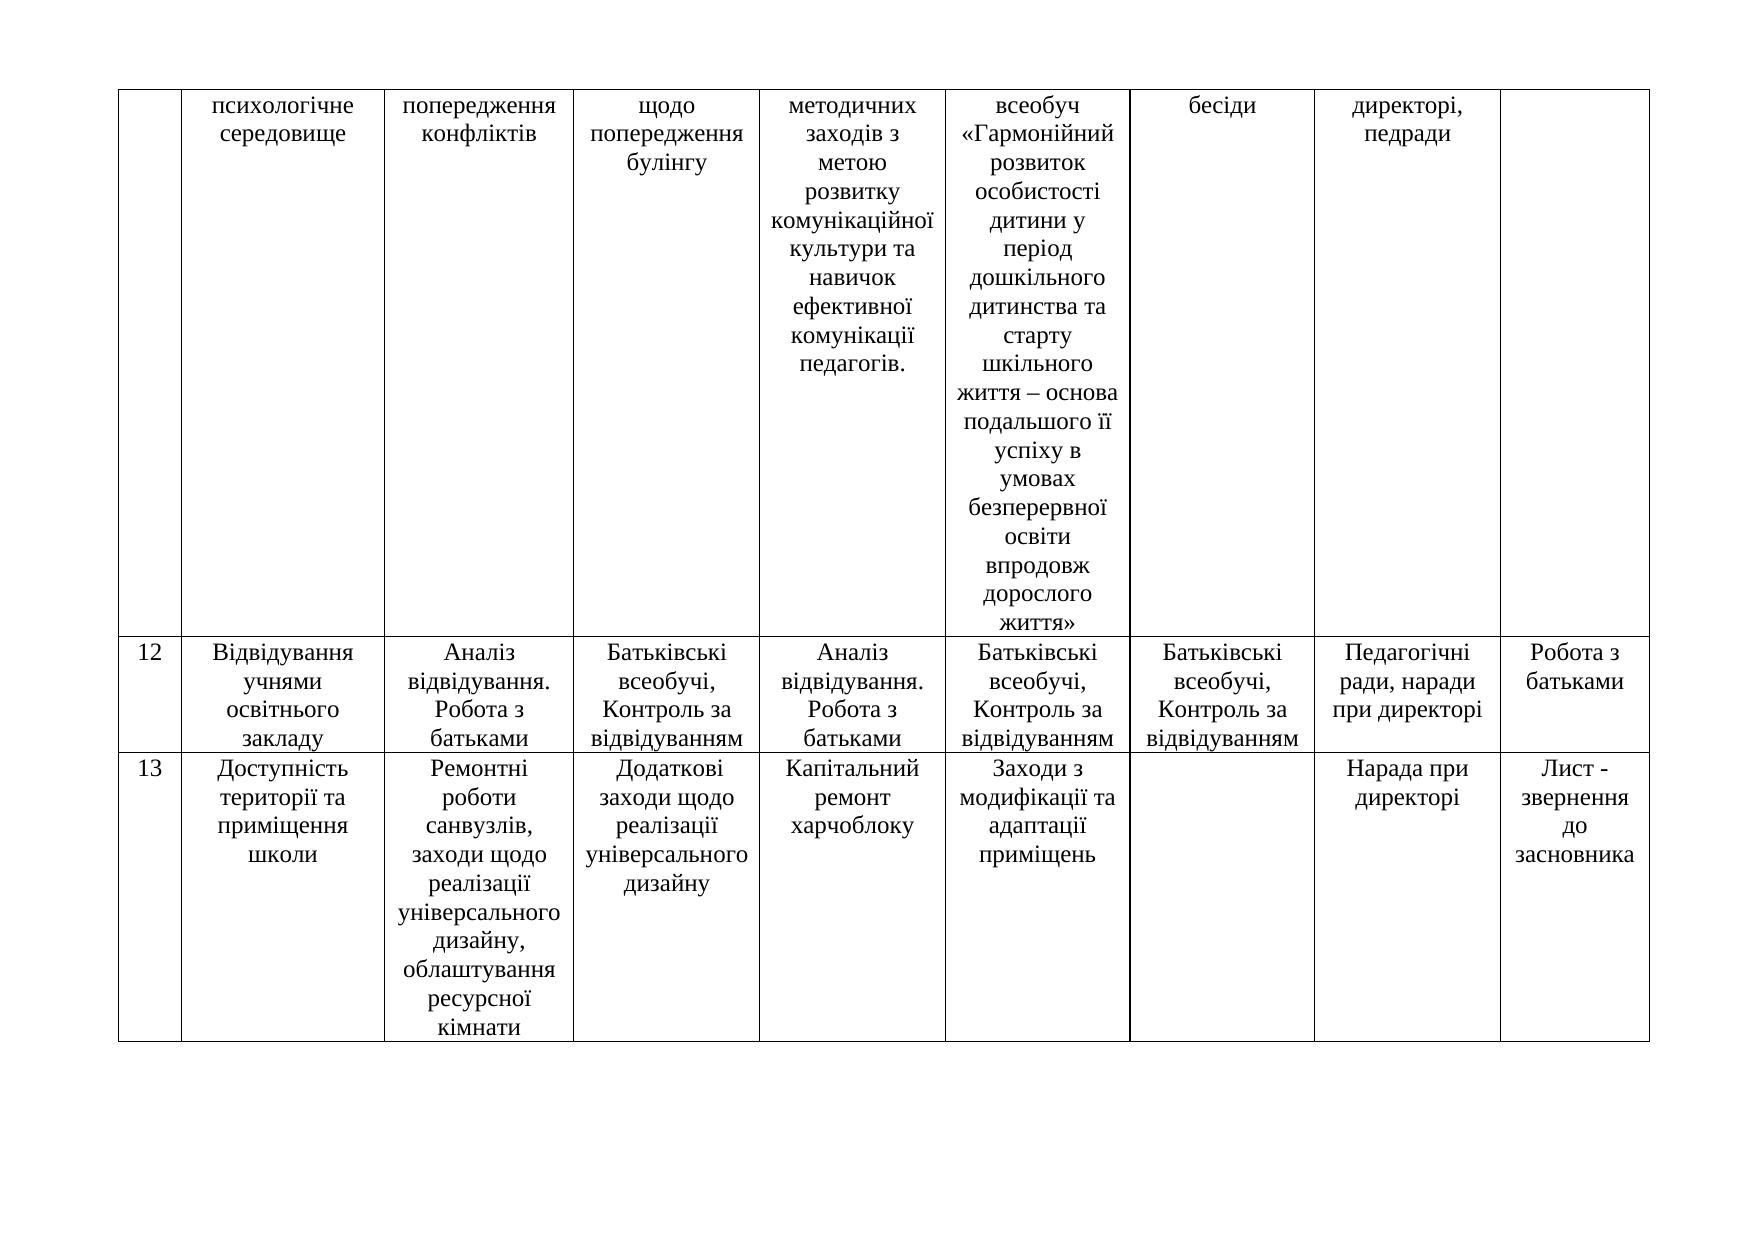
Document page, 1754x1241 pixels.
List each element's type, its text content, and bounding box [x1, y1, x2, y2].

table_cell Заходи з модифікації та адаптації приміщень [946, 753, 1129, 1041]
table_cell Відвідування учнями освітнього закладу [182, 637, 384, 752]
table_cell Капітальний ремонт харчоблоку [760, 753, 945, 1041]
table_cell Аналіз відвідування. Робота з батьками [385, 637, 573, 752]
table_cell Додаткові заходи щодо реалізації універсального дизайну [574, 753, 759, 1041]
table_cell Лист -звернення до засновника [1501, 753, 1649, 1041]
table_cell Доступність території та приміщення школи [182, 753, 384, 1041]
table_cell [1315, 90, 1500, 636]
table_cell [1131, 90, 1314, 636]
table_cell Аналіз відвідування. Робота з батьками [760, 637, 945, 752]
table_cell [1501, 90, 1649, 636]
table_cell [574, 90, 759, 636]
table_cell 13 [119, 753, 181, 1041]
table_cell Педагогічні ради, наради при директорі [1315, 637, 1500, 752]
table_cell [1131, 753, 1314, 1041]
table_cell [182, 90, 384, 636]
table_cell Батьківські всеобучі, Контроль за відвідуванням [946, 637, 1129, 752]
table_cell 11 [119, 90, 181, 636]
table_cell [385, 90, 573, 636]
table_cell 12 [119, 637, 181, 752]
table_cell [946, 90, 1129, 636]
table_cell Батьківські всеобучі, Контроль за відвідуванням [1131, 637, 1314, 752]
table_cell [760, 90, 945, 636]
table_cell Батьківські всеобучі, Контроль за відвідуванням [574, 637, 759, 752]
table_cell Робота з батьками [1501, 637, 1649, 752]
table_cell Нарада при директорі [1315, 753, 1500, 1041]
table_cell Ремонтні роботи санвузлів, заходи щодо реалізації універсального дизайну, облаштування ресурсної кімнати [385, 753, 573, 1041]
